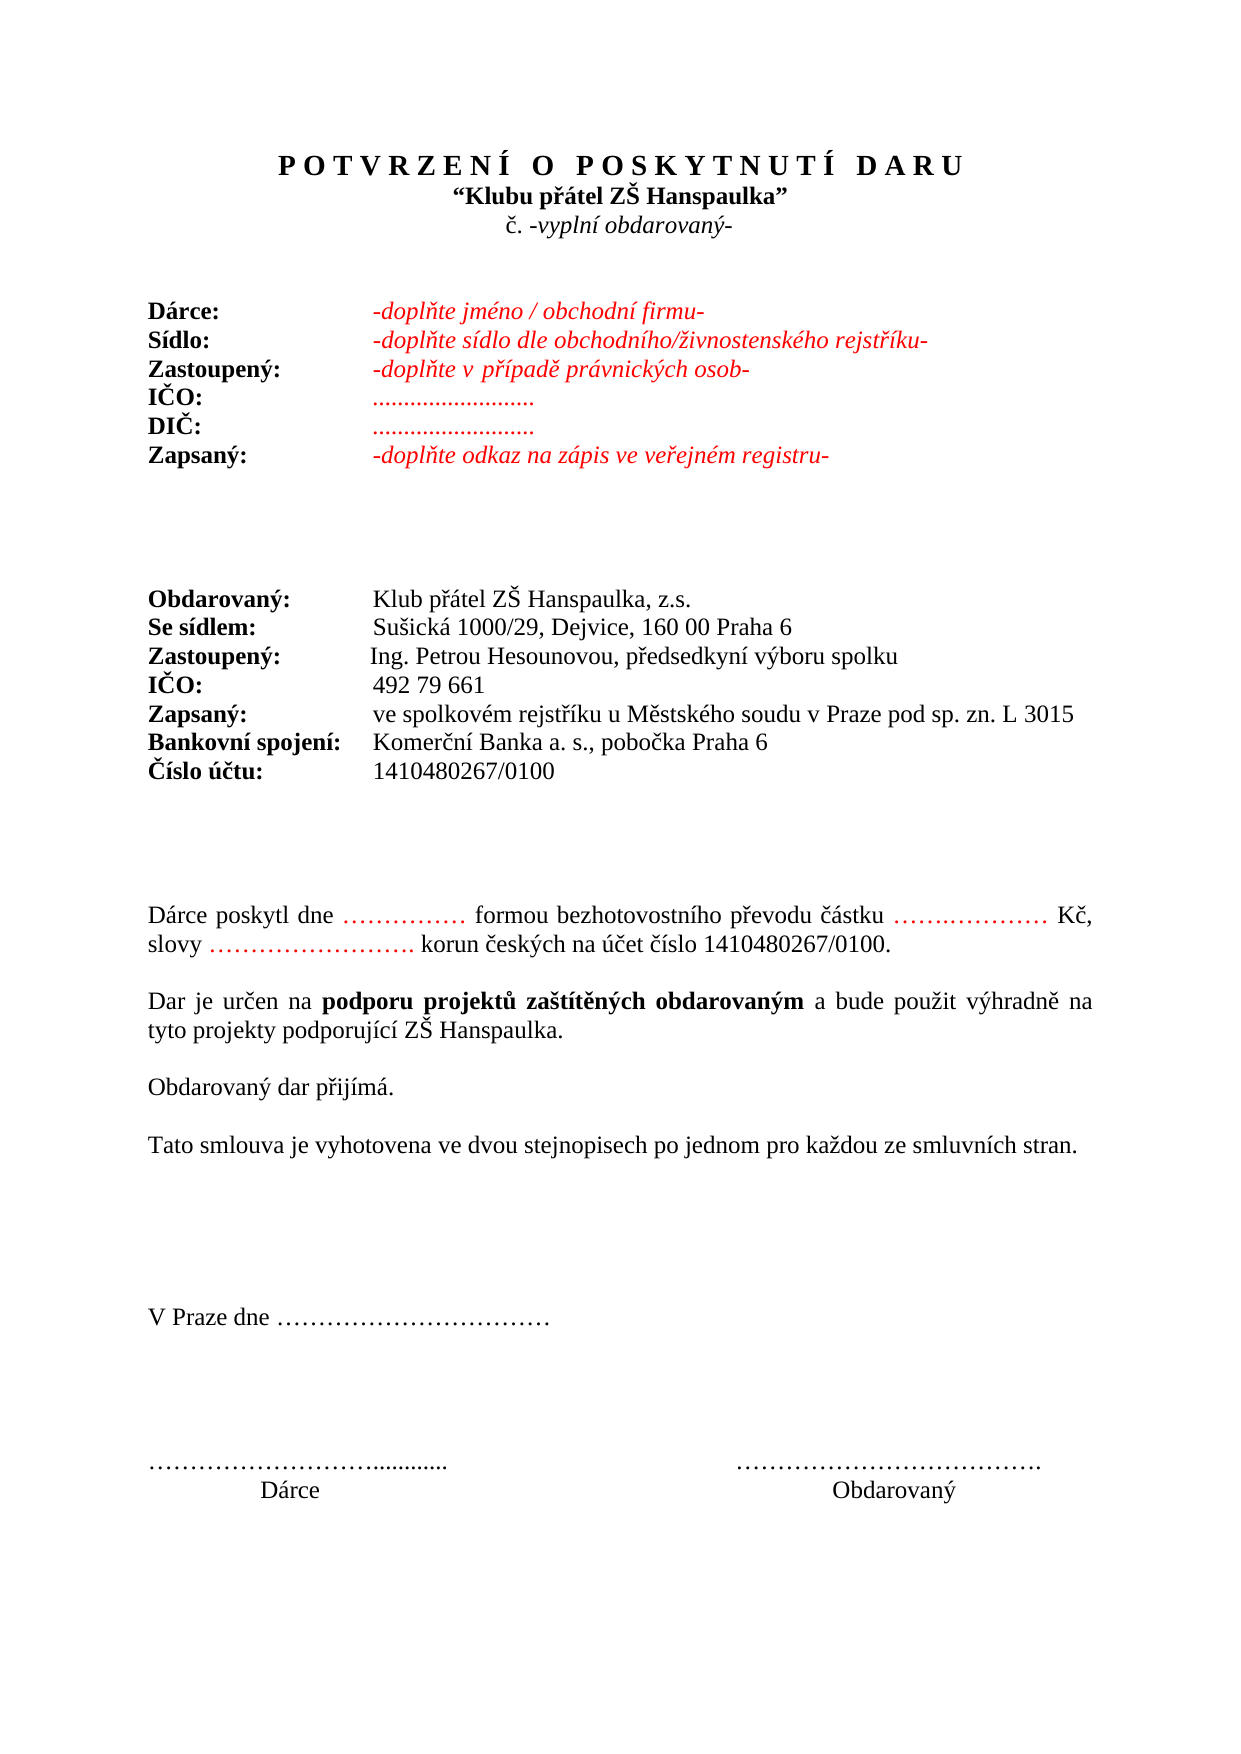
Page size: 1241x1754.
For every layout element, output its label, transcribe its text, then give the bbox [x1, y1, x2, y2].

text Dárce Obdarovaný [148, 1475, 1093, 1504]
text Obdarovaný: Klub přátel ZŠ Hanspaulka, z.s. [148, 584, 1093, 612]
text ………………………............ ………………………………. [148, 1446, 1093, 1475]
text Dárce poskytl dne …………… formou bezhotovostního převodu částku …….………… Kč, slovy ……………………. korun českých na účet číslo 1410480267/0100. [148, 900, 1093, 957]
text IČO: 492 79 661 [148, 670, 1093, 699]
text Zapsaný: ve spolkovém rejstříku u Městského soudu v Praze pod sp. zn. L 3015 [148, 699, 1093, 727]
text Zastoupený: -doplňte v případě právnických osob- [148, 354, 1093, 382]
text Obdarovaný dar přijímá. [148, 1072, 1093, 1101]
text Tato smlouva je vyhotovena ve dvou stejnopisech po jednom pro každou ze smluvních stran. [148, 1130, 1093, 1159]
text DIČ: .......................... [148, 411, 1093, 440]
text Dar je určen na podporu projektů zaštítěných obdarovaným a bude použit výhradně na tyto projekty podporující ZŠ Hanspaulka. [148, 986, 1093, 1044]
text č. -vyplní obdarovaný- [148, 210, 1093, 239]
text P O T V R Z E N Í O P O S K Y T N U T Í D A R U “Klubu přátel ZŠ Hanspaulka” [148, 148, 1093, 210]
text Zastoupený: Ing. Petrou Hesounovou, předsedkyní výboru spolku [148, 641, 1093, 670]
text IČO: .......................... [148, 382, 1093, 411]
text V Praze dne …………………………… [148, 1302, 1093, 1331]
text Zapsaný: -doplňte odkaz na zápis ve veřejném registru- [148, 440, 1093, 469]
text Sídlo: -doplňte sídlo dle obchodního/živnostenského rejstříku- [148, 325, 1093, 354]
text Bankovní spojení: Komerční Banka a. s., pobočka Praha 6 [148, 727, 1093, 756]
text Dárce: -doplňte jméno / obchodní firmu- [148, 296, 1093, 325]
text Se sídlem: Sušická 1000/29, Dejvice, 160 00 Praha 6 [148, 612, 1093, 641]
text Číslo účtu: 1410480267/0100 [148, 756, 1093, 785]
